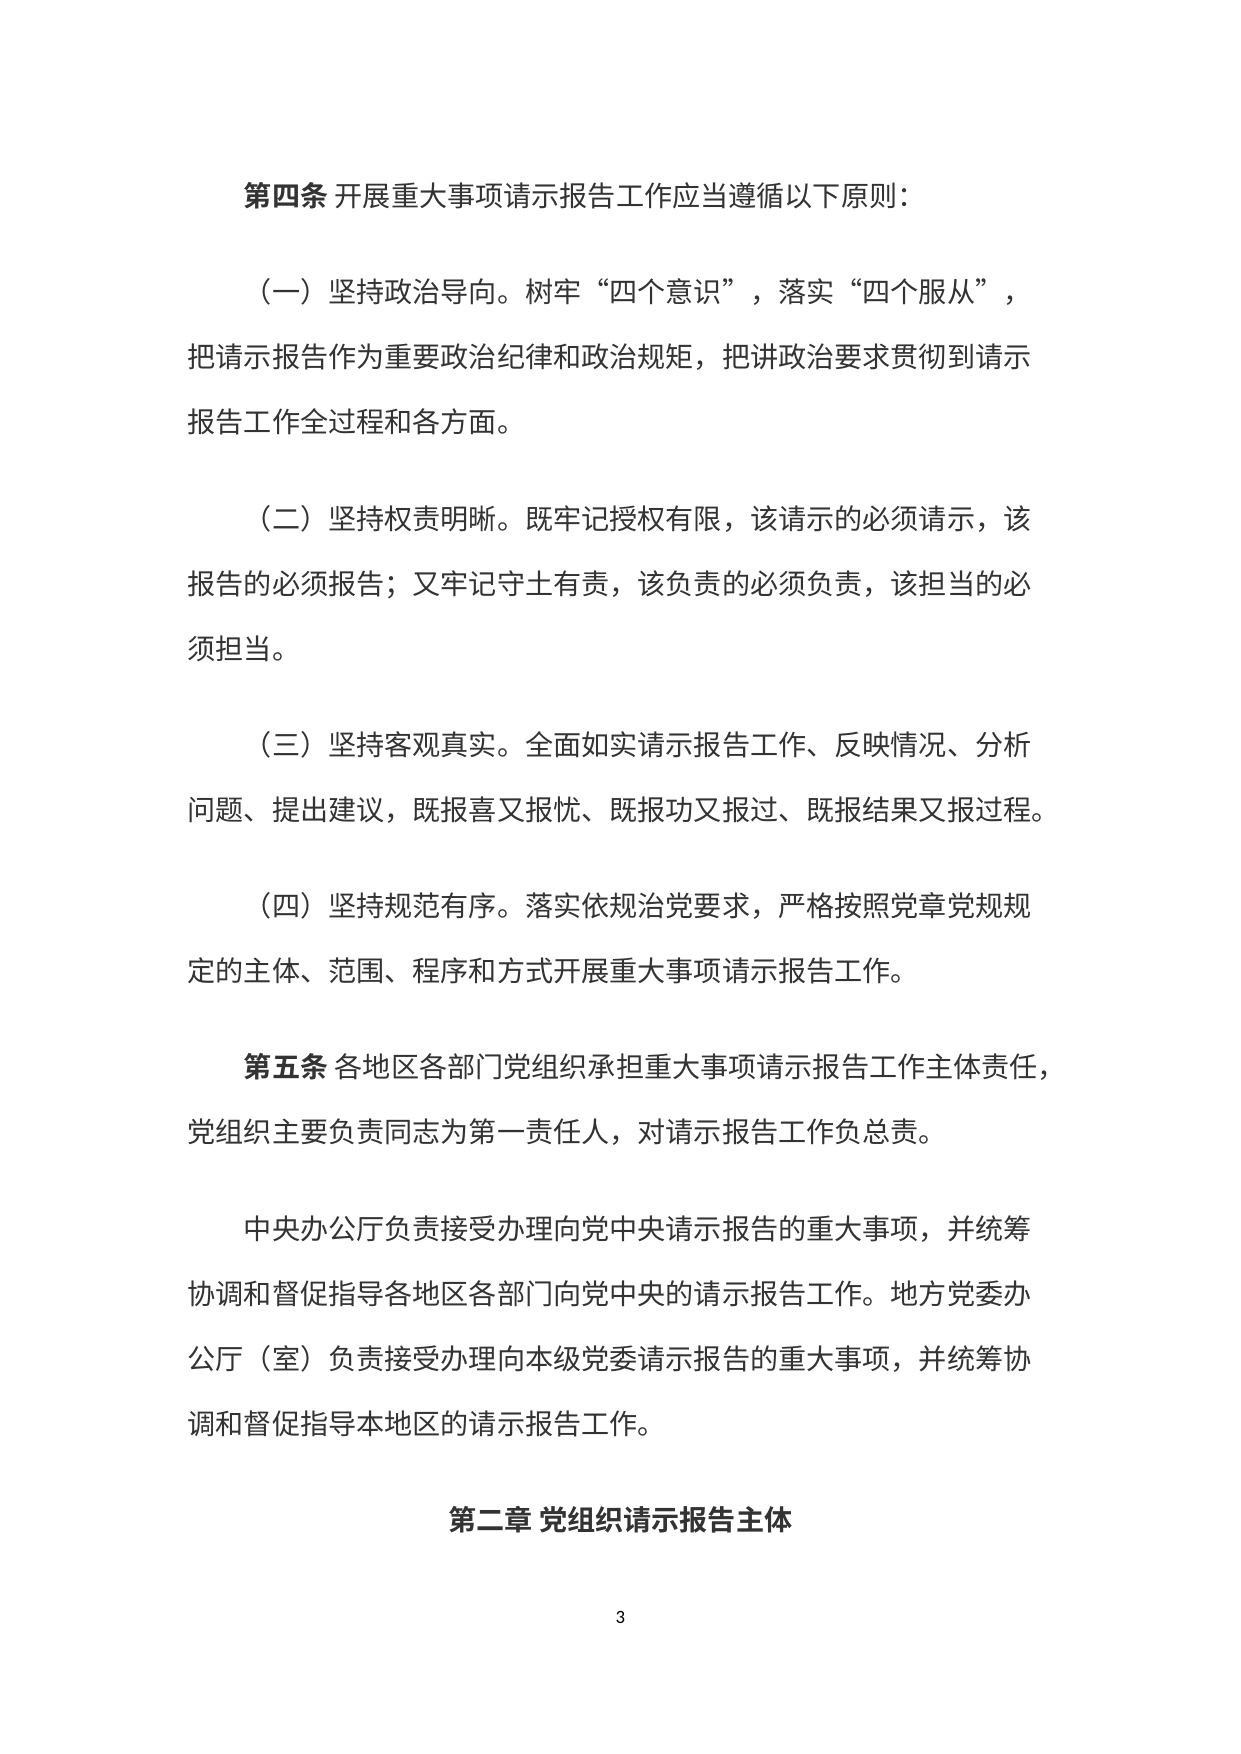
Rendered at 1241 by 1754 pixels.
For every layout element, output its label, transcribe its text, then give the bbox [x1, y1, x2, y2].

text （二）坚持权责明晰。既牢记授权有限，该请示的必须请示，该报告的必须报告；又牢记守土有责，该负责的必须负责，该担当的必须担当。 [187, 484, 1053, 679]
text 第二章 党组织请示报告主体 [187, 1486, 1053, 1551]
text （一）坚持政治导向。树牢“四个意识”，落实“四个服从”，把请示报告作为重要政治纪律和政治规矩，把讲政治要求贯彻到请示报告工作全过程和各方面。 [187, 258, 1053, 453]
text （三）坚持客观真实。全面如实请示报告工作、反映情况、分析问题、提出建议，既报喜又报忧、既报功又报过、既报结果又报过程。 [187, 711, 1053, 841]
text 第五条 各地区各部门党组织承担重大事项请示报告工作主体责任，党组织主要负责同志为第一责任人，对请示报告工作负总责。 [187, 1033, 1053, 1163]
text 中央办公厅负责接受办理向党中央请示报告的重大事项，并统筹协调和督促指导各地区各部门向党中央的请示报告工作。地方党委办公厅（室）负责接受办理向本级党委请示报告的重大事项，并统筹协调和督促指导本地区的请示报告工作。 [187, 1194, 1053, 1454]
text （四）坚持规范有序。落实依规治党要求，严格按照党章党规规定的主体、范围、程序和方式开展重大事项请示报告工作。 [187, 872, 1053, 1002]
text 第四条 开展重大事项请示报告工作应当遵循以下原则： [187, 162, 1053, 227]
